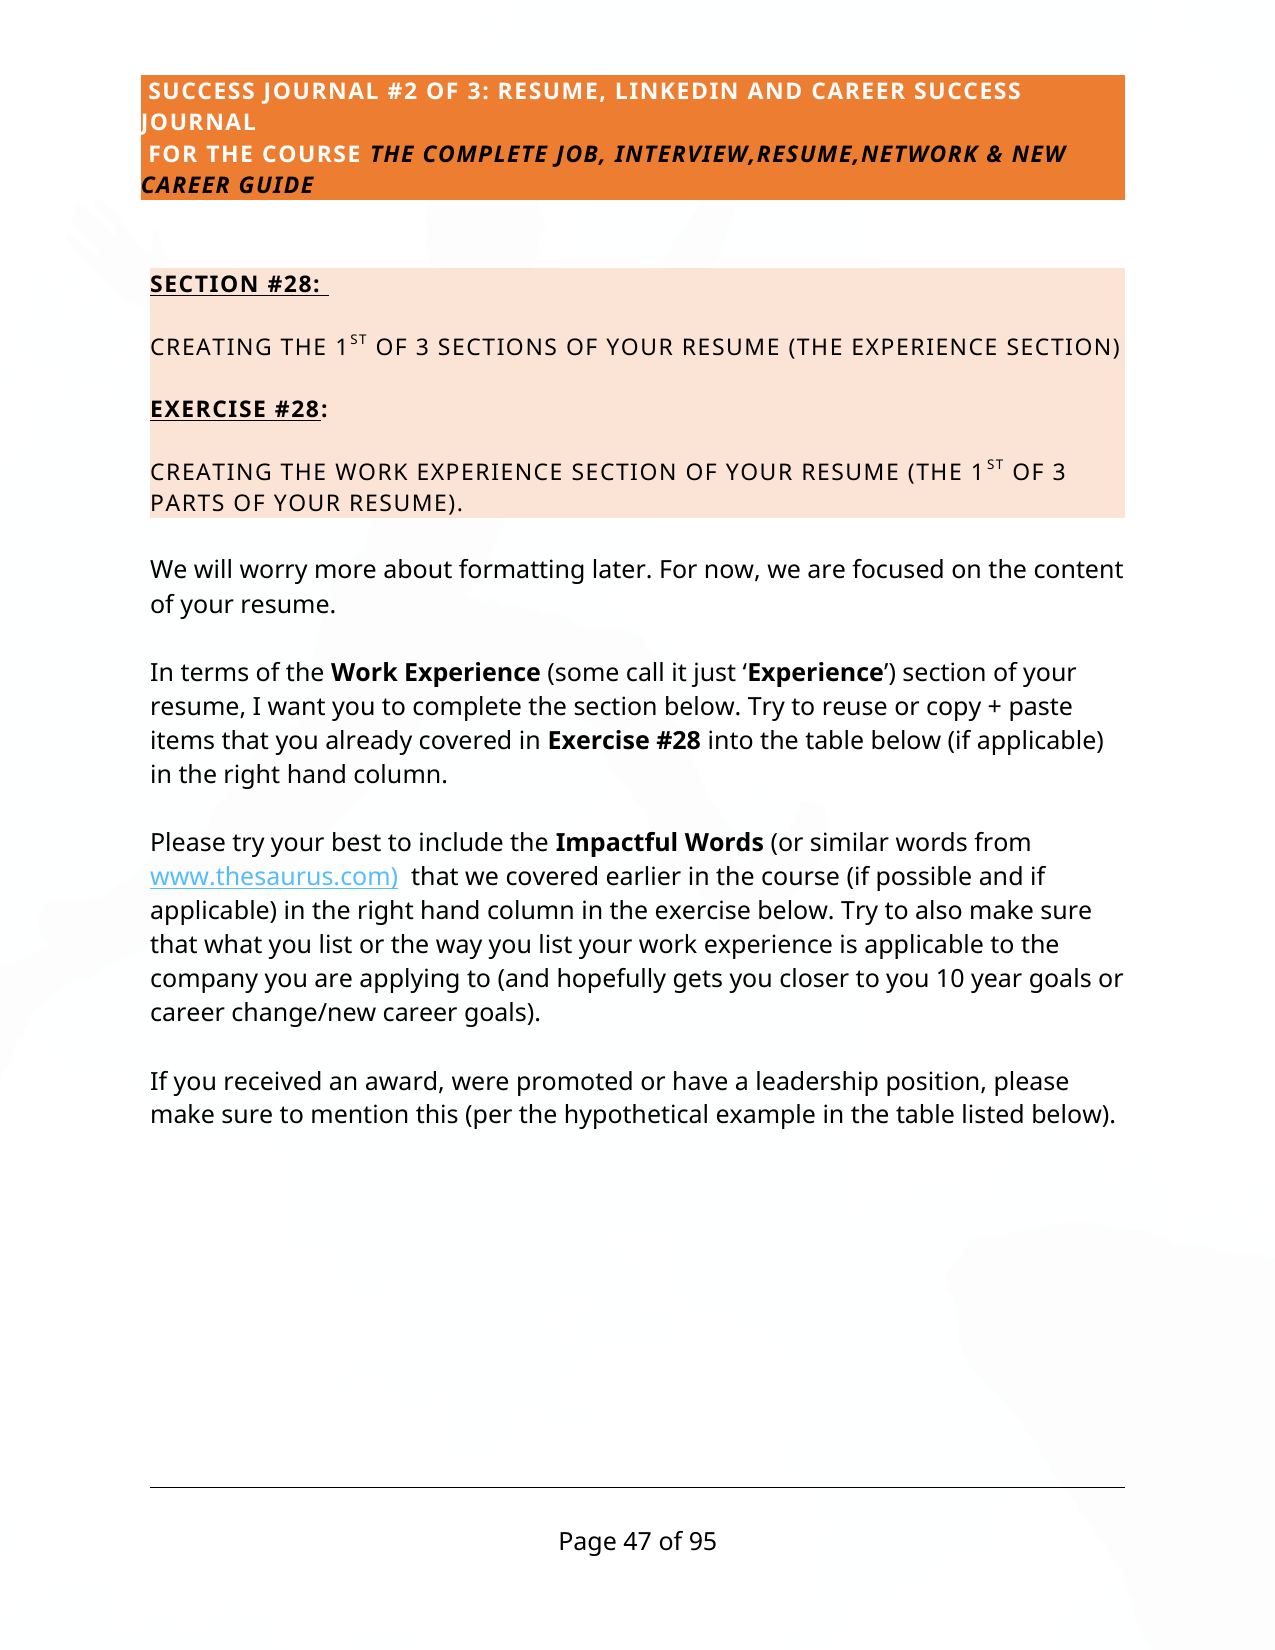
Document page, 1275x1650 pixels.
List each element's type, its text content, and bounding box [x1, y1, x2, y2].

text If you received an award, were promoted or have a leadership position, please make sure to mention this (per the hypothetical example in the table listed below). [150, 1063, 1125, 1131]
subtitle Creating the 1st of 3 Sections of Your Resume (The Experience Section) [150, 299, 1125, 362]
subtitle exercise #28: [150, 393, 1125, 424]
text We will worry more about formatting later. For now, we are focused on the content of your resume. [150, 552, 1125, 620]
text In terms of the Work Experience (some call it just ‘Experience’) section of your resume, I want you to complete the section below. Try to reuse or copy + paste items that you already covered in Exercise #28 into the table below (if applicable) in the right hand column. [150, 654, 1125, 791]
subtitle Section #28: [150, 268, 1125, 299]
text Please try your best to include the Impactful Words (or similar words from www.thesaurus.com) that we covered earlier in the course (if possible and if applicable) in the right hand column in the exercise below. Try to also make sure that what you list or the way you list your work experience is applicable to the company you are applying to (and hopefully gets you closer to you 10 year goals or career change/new career goals). [150, 825, 1125, 1029]
subtitle Creating the WORK Experience Section of Your Resume (the 1st of 3 parts of your resume). [150, 456, 1125, 518]
